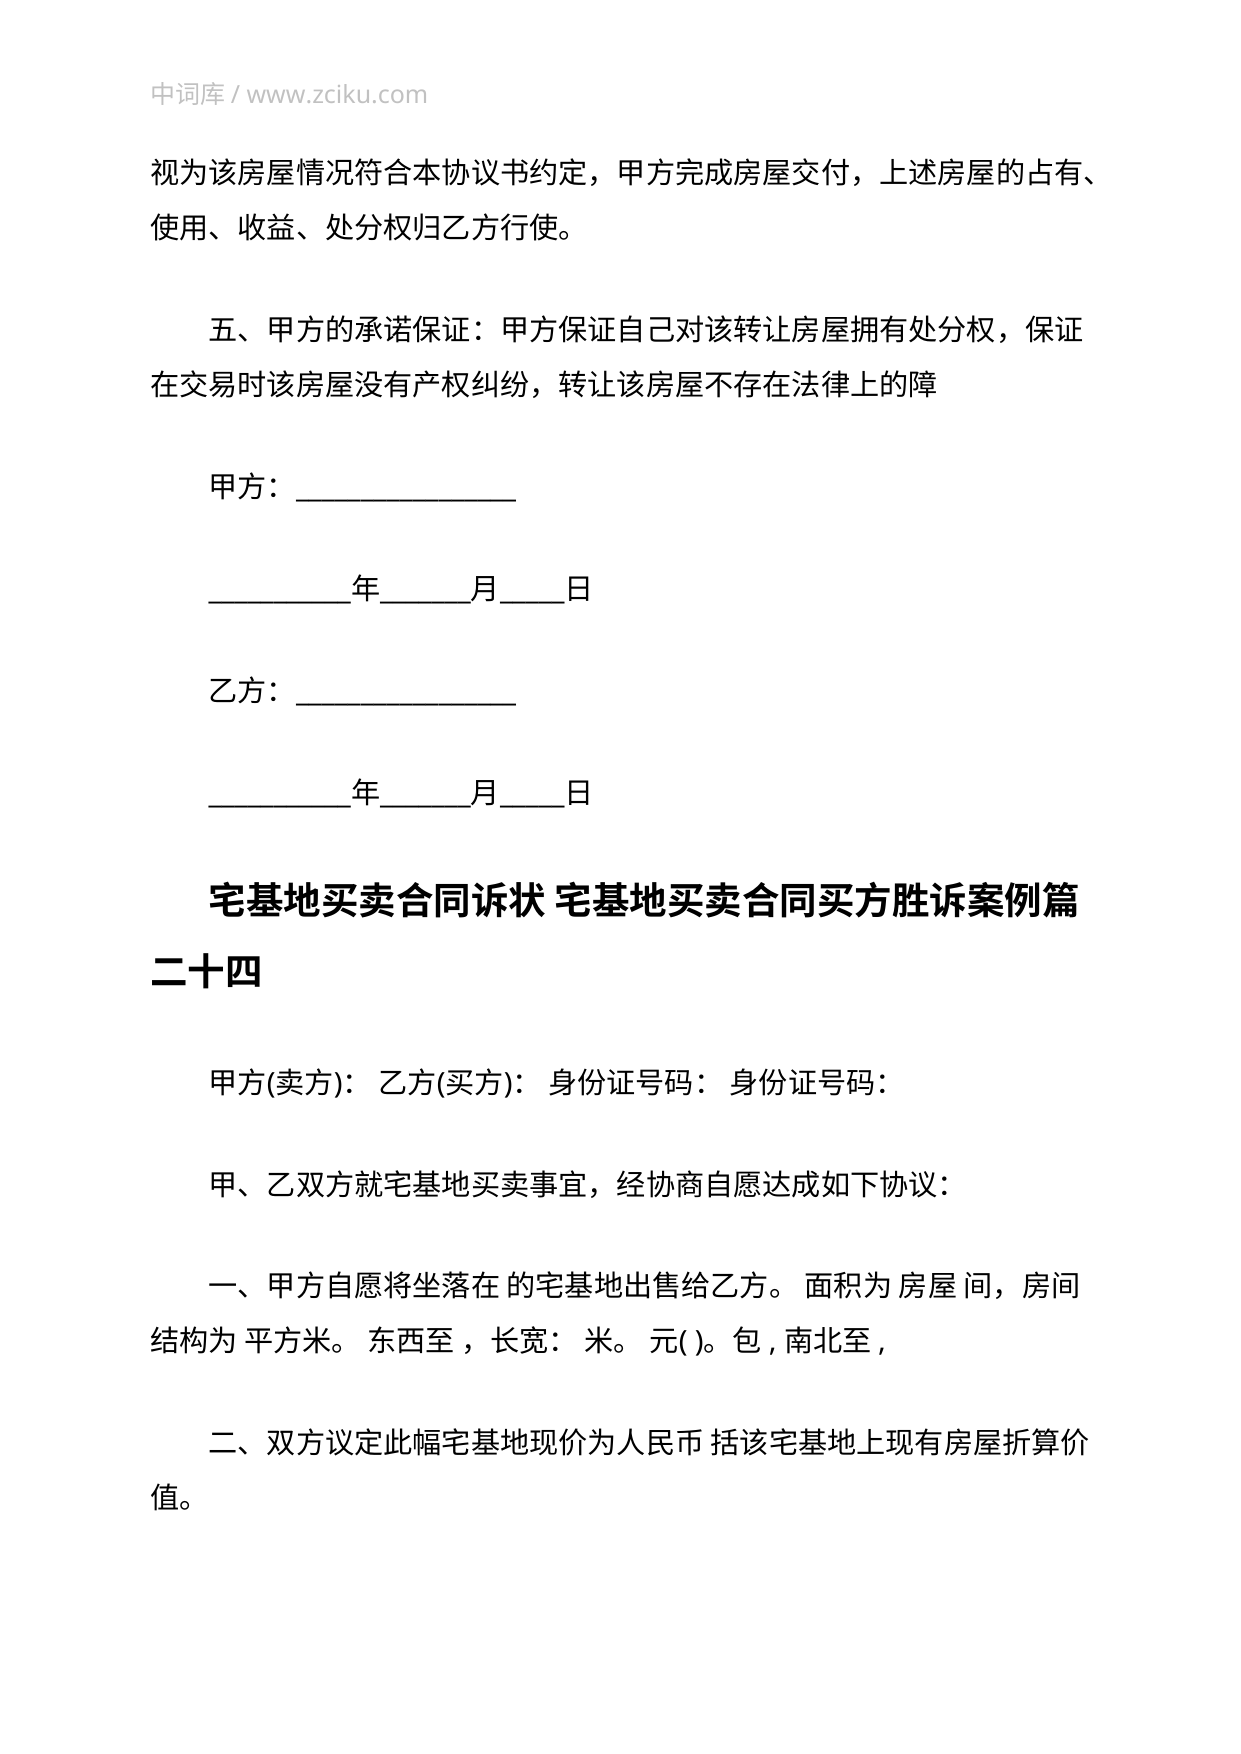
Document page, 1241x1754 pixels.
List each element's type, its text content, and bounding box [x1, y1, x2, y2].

text 一、甲方自愿将坐落在 的宅基地出售给乙方。 面积为 房屋 间，房间结构为 平方米。 东西至 ，长宽： 米。 元( )。包 , 南北至 , [150, 1263, 1090, 1360]
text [150, 150, 1090, 247]
text 乙方：_________________ [150, 667, 1090, 710]
text ___________年_______月_____日 [150, 565, 1090, 608]
text ___________年_______月_____日 [150, 769, 1090, 812]
text 甲方(卖方)： 乙方(买方)： 身份证号码： 身份证号码： [150, 1059, 1090, 1102]
text 宅基地买卖合同诉状 宅基地买卖合同买方胜诉案例篇二十四 [150, 871, 1090, 996]
text 甲、乙双方就宅基地买卖事宜，经协商自愿达成如下协议： [150, 1161, 1090, 1203]
text 甲方：_________________ [150, 463, 1090, 506]
text 五、甲方的承诺保证：甲方保证自己对该转让房屋拥有处分权，保证在交易时该房屋没有产权纠纷，转让该房屋不存在法律上的障 [150, 307, 1090, 404]
text 二、双方议定此幅宅基地现价为人民币 括该宅基地上现有房屋折算价值。 [150, 1420, 1090, 1517]
